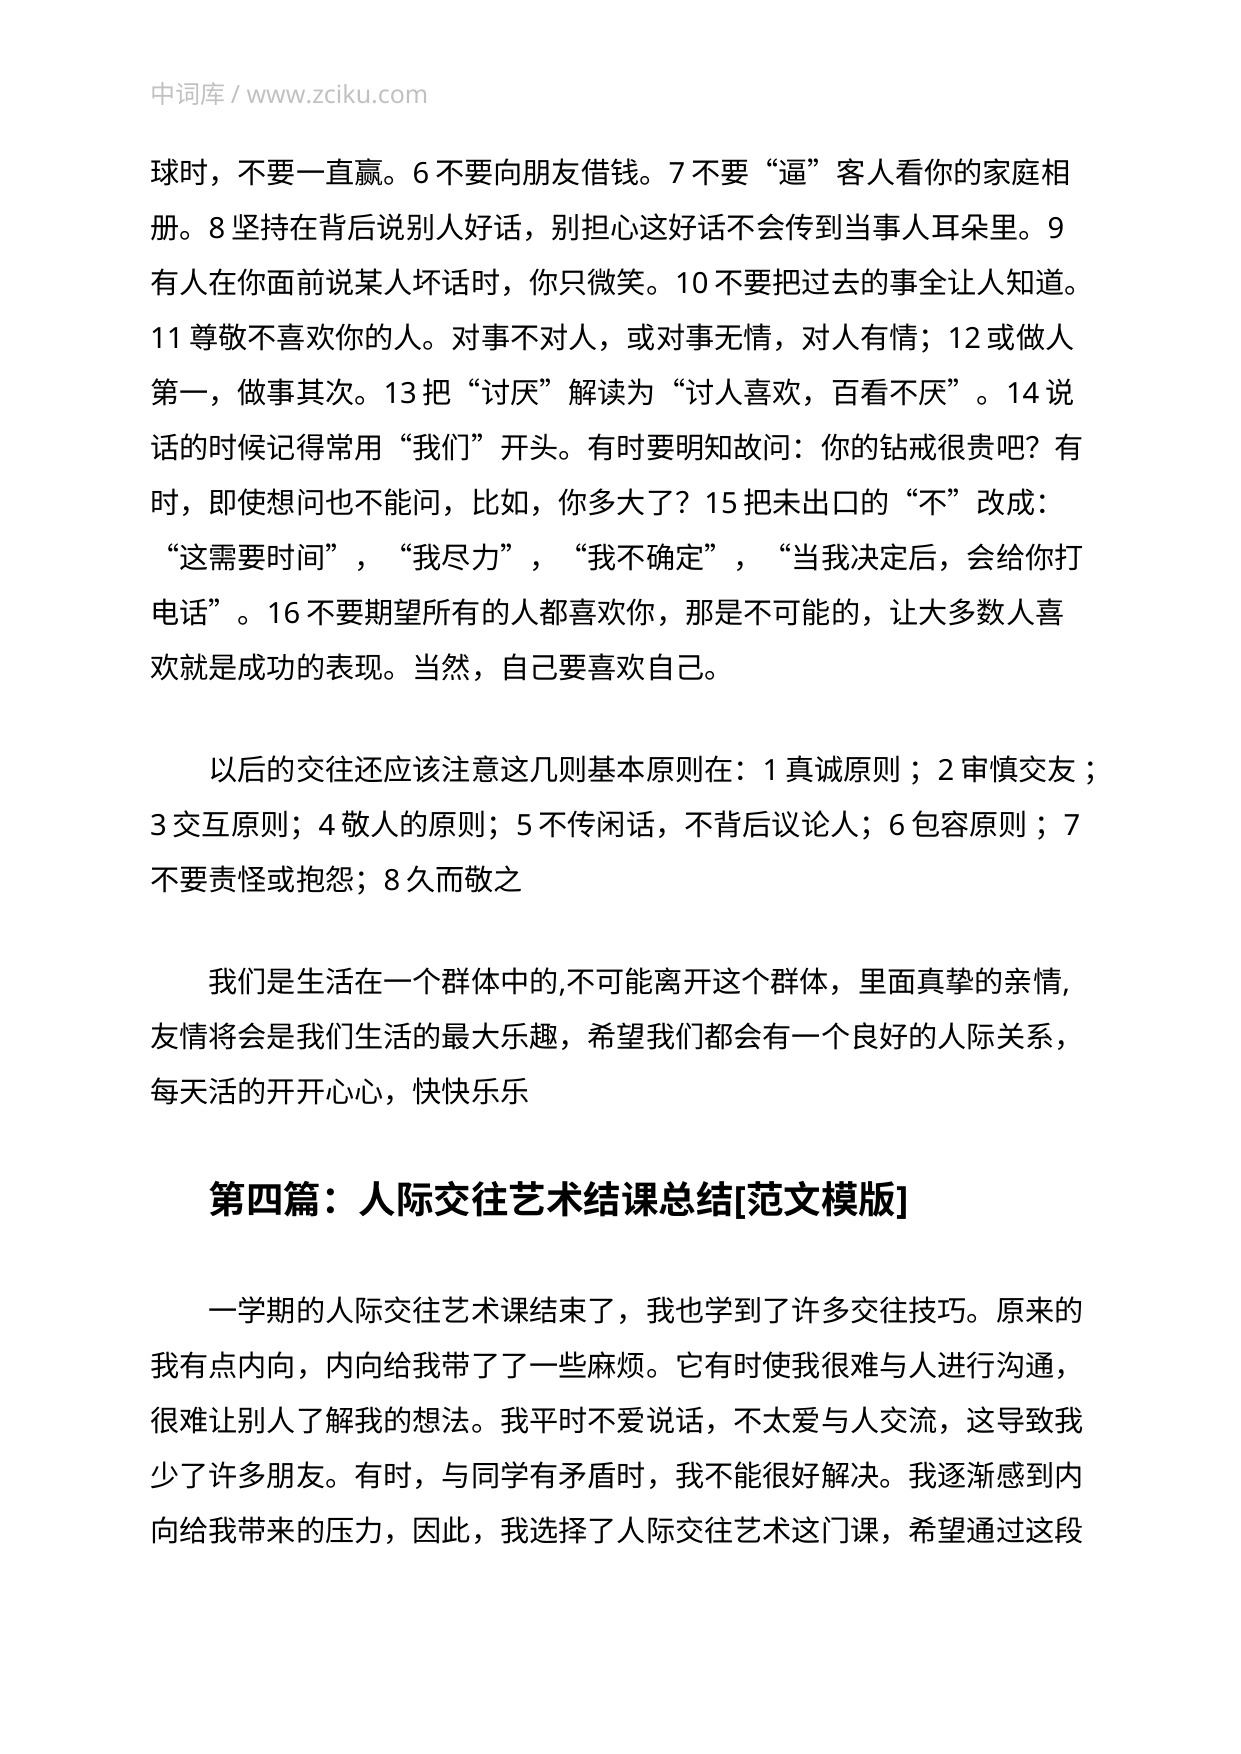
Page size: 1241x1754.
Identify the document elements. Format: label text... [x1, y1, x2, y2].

text 第四篇：人际交往艺术结课总结[范文模版] [150, 1170, 1090, 1225]
text 以后的交往还应该注意这几则基本原则在：1真诚原则 ；2审慎交友 ；3交互原则；4敬人的原则；5不传闲话，不背后议论人；6包容原则 ；7不要责怪或抱怨；8久而敬之 [150, 747, 1090, 899]
text 我们是生活在一个群体中的,不可能离开这个群体，里面真挚的亲情,友情将会是我们生活的最大乐趣，希望我们都会有一个良好的人际关系，每天活的开开心心，快快乐乐 [150, 958, 1090, 1111]
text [150, 1288, 1090, 1550]
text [150, 150, 1090, 687]
